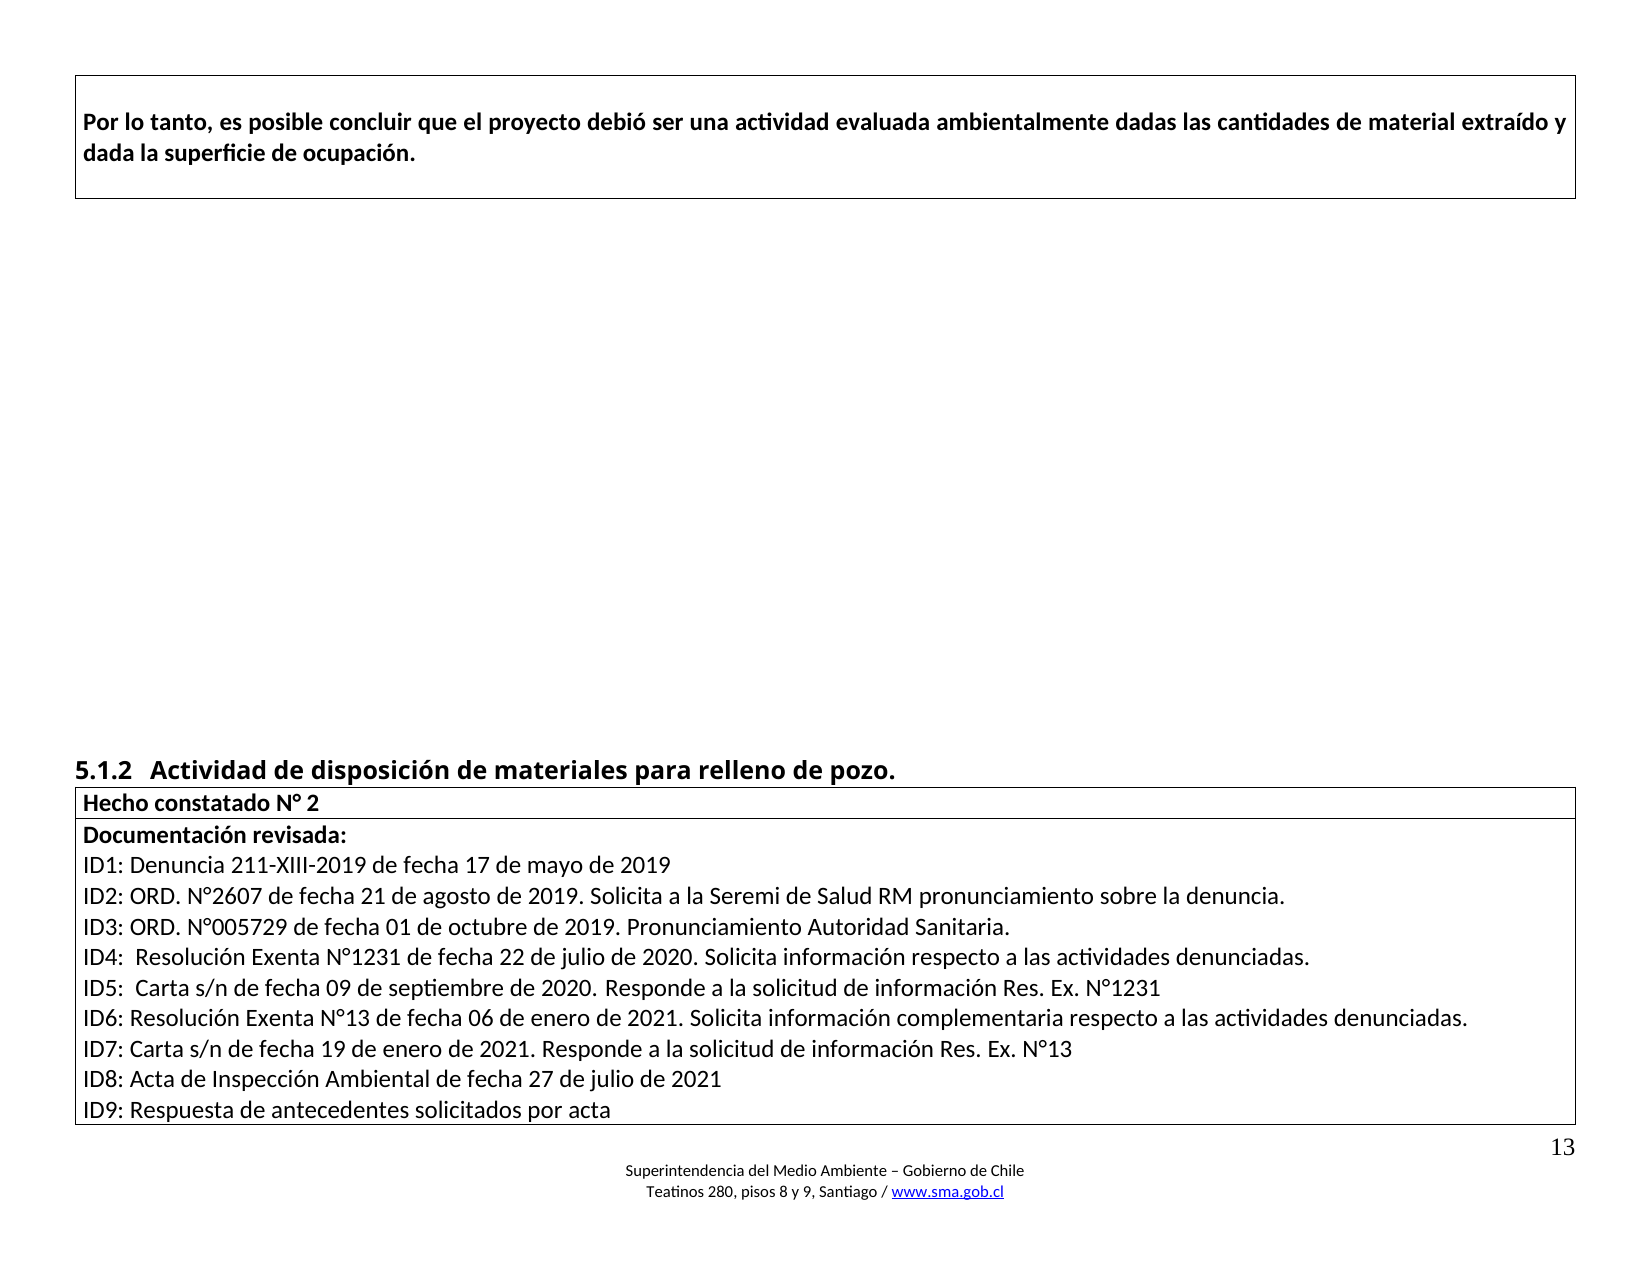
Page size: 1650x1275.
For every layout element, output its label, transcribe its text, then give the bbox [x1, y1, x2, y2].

subtitle Actividad de disposición de materiales para relleno de pozo. [75, 752, 1575, 787]
table_cell Documentación revisada: ID1: Denuncia 211-XIII-2019 de fecha 17 de mayo de 2019 ID2: ORD. N°2607 de fecha 21 de agosto de 2019. Solicita a la Seremi de Salud RM pronunciamiento sobre la denuncia. ID3: ORD. N°005729 de fecha 01 de octubre de 2019. Pronunciamiento Autoridad Sanitaria. ID4: Resolución Exenta N°1231 de fecha 22 de julio de 2020. Solicita información respecto a las actividades denunciadas. ID5: Carta s/n de fecha 09 de septiembre de 2020. Responde a la solicitud de información Res. Ex. N°1231 ID6: Resolución Exenta N°13 de fecha 06 de enero de 2021. Solicita información complementaria respecto a las actividades denunciadas. ID7: Carta s/n de fecha 19 de enero de 2021. Responde a la solicitud de información Res. Ex. N°13 ID8: Acta de Inspección Ambiental de fecha 27 de julio de 2021 ID9: Respuesta de antecedentes solicitados por acta [76, 819, 1575, 1124]
table_header Hecho constatado N° 2 [76, 788, 1575, 818]
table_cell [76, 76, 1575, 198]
